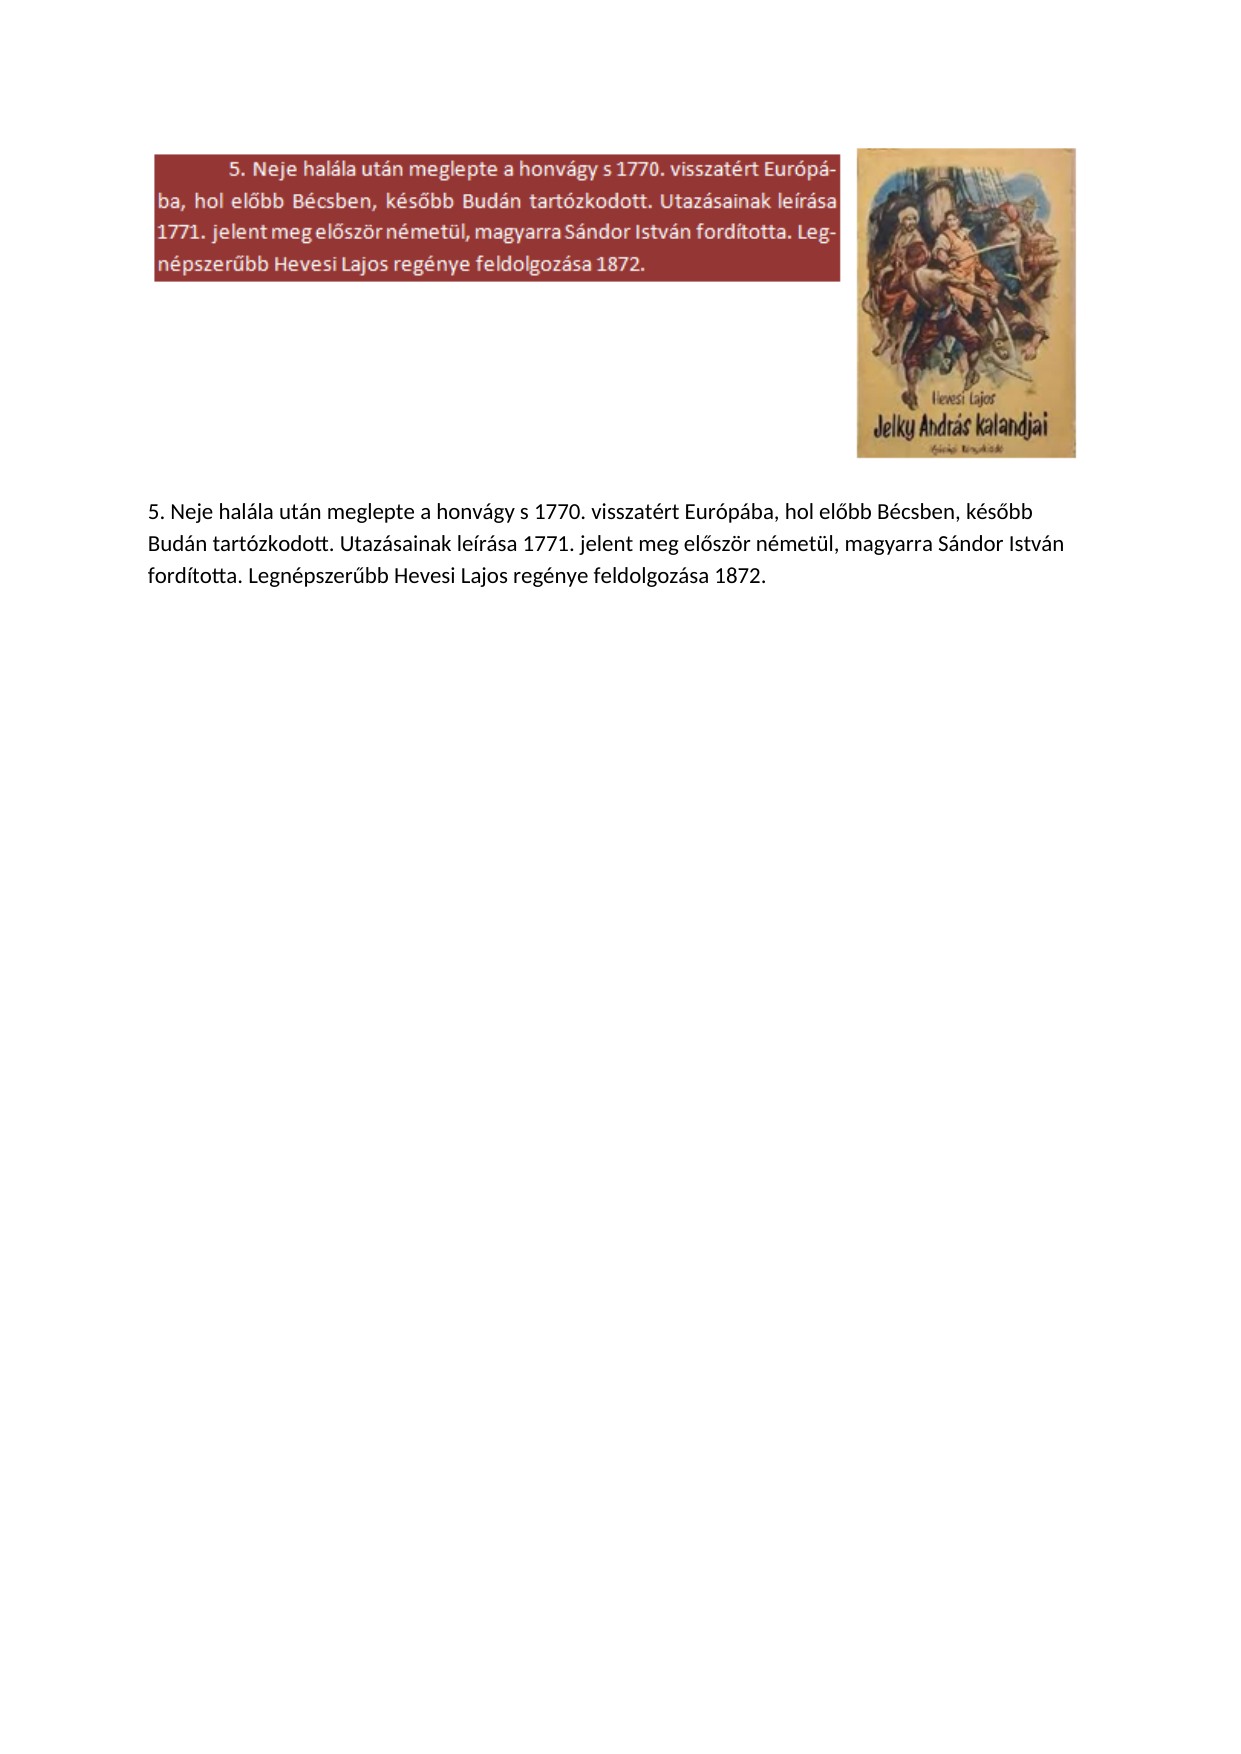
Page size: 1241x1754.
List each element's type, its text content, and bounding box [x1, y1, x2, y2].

text 5. Neje halála után meglepte a honvágy s 1770. visszatért Európába, hol előbb Bécsben, később Budán tartózkodott. Utazásainak leírása 1771. jelent meg először németül, magyarra Sándor István fordította. Legnépszerűbb Hevesi Lajos regénye feldolgozása 1872. [148, 497, 1093, 589]
picture [147, 147, 1093, 472]
